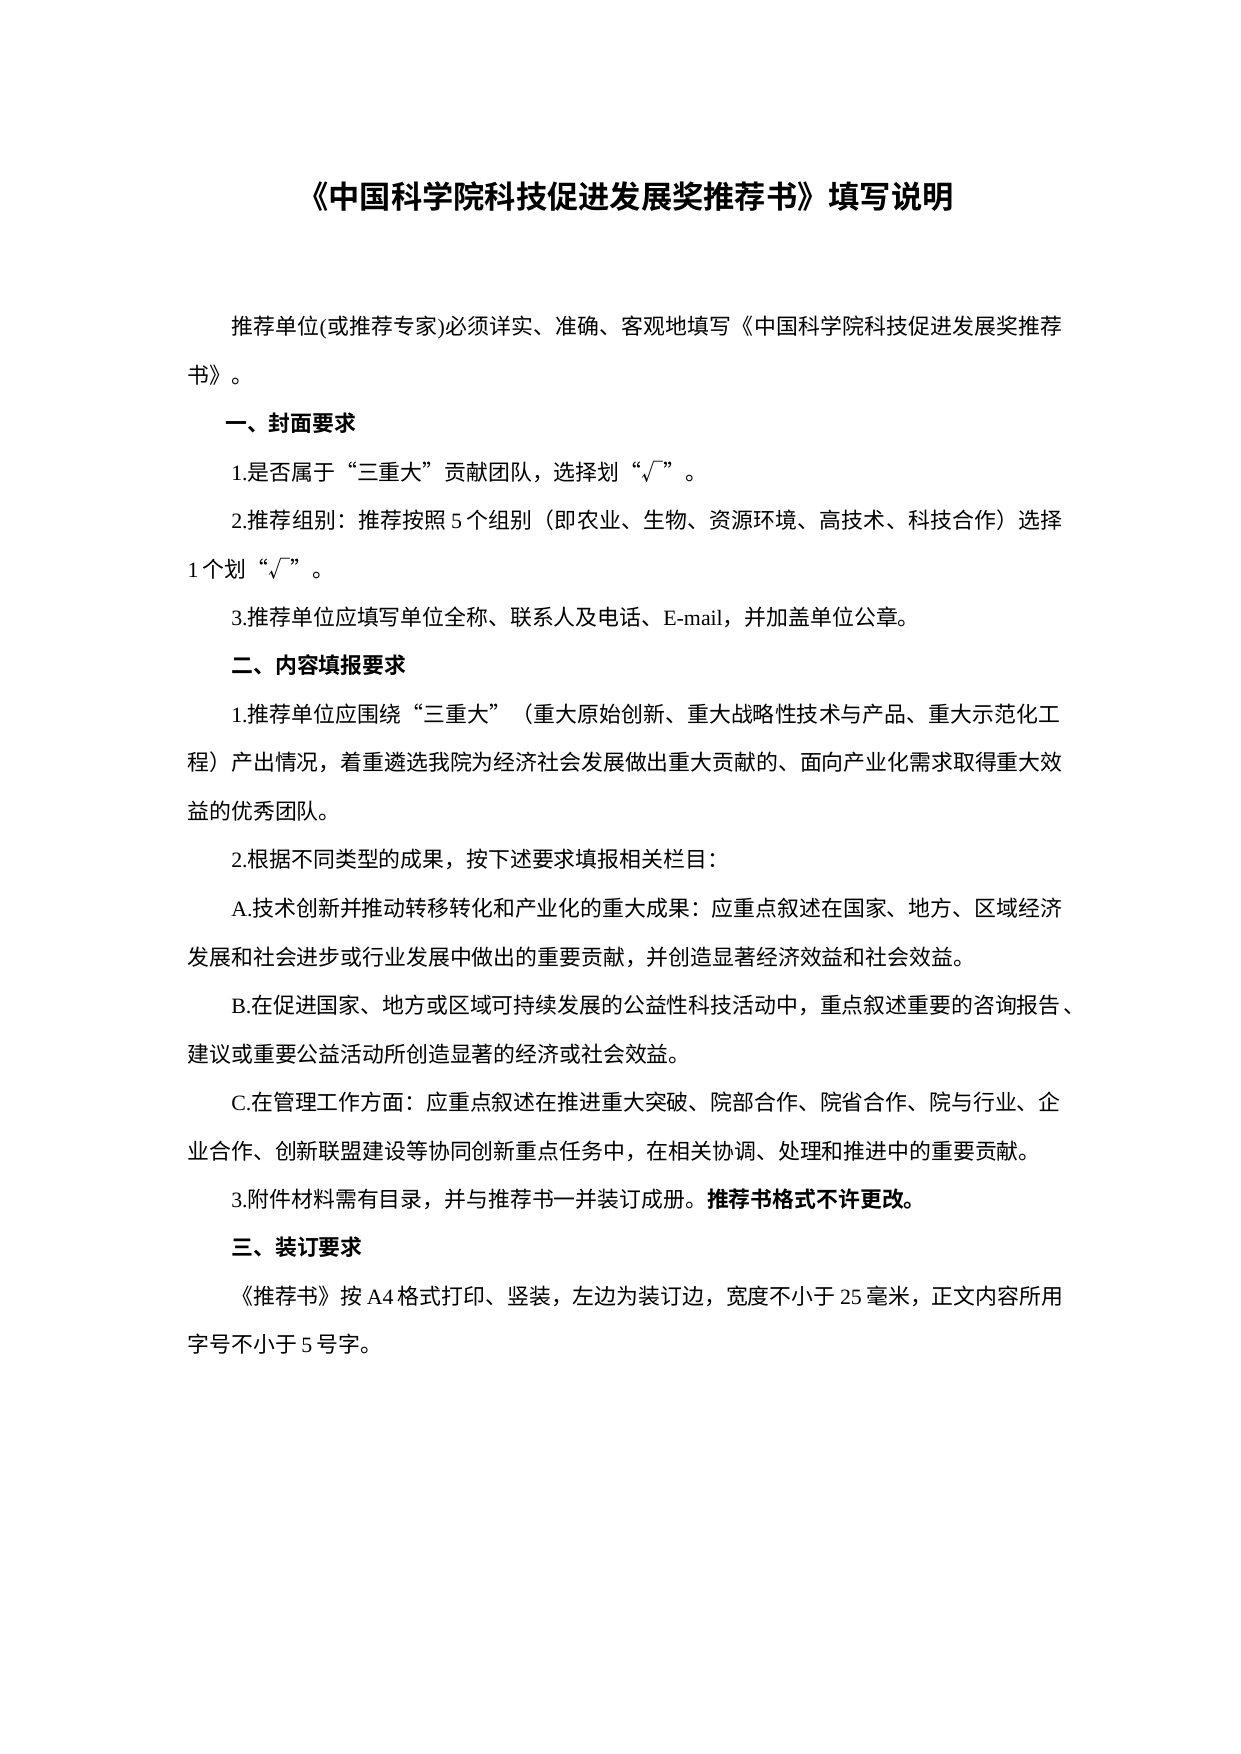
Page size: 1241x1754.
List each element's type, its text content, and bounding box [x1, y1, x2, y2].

text 2.根据不同类型的成果，按下述要求填报相关栏目： [187, 842, 1063, 874]
text 1.是否属于“三重大”贡献团队，选择划“√”。 [187, 454, 1063, 487]
text 三、装订要求 [187, 1230, 1063, 1262]
text 《中国科学院科技促进发展奖推荐书》填写说明 [187, 162, 1063, 227]
text 3.附件材料需有目录，并与推荐书一并装订成册。推荐书格式不许更改。 [187, 1182, 1063, 1214]
text 《推荐书》按A4格式打印、竖装，左边为装订边，宽度不小于25毫米，正文内容所用字号不小于5号字。 [187, 1278, 1063, 1359]
text C.在管理工作方面：应重点叙述在推进重大突破、院部合作、院省合作、院与行业、企业合作、创新联盟建设等协同创新重点任务中，在相关协调、处理和推进中的重要贡献。 [187, 1084, 1063, 1166]
text 一、封面要求 [187, 406, 1063, 438]
text B.在促进国家、地方或区域可持续发展的公益性科技活动中，重点叙述重要的咨询报告、建议或重要公益活动所创造显著的经济或社会效益。 [187, 987, 1063, 1069]
text A.技术创新并推动转移转化和产业化的重大成果：应重点叙述在国家、地方、区域经济发展和社会进步或行业发展中做出的重要贡献，并创造显著经济效益和社会效益。 [187, 890, 1063, 972]
text 2.推荐组别：推荐按照5个组别（即农业、生物、资源环境、高技术、科技合作）选择1个划“√”。 [187, 502, 1063, 584]
text 3.推荐单位应填写单位全称、联系人及电话、E-mail，并加盖单位公章。 [187, 599, 1063, 632]
text 推荐单位(或推荐专家)必须详实、准确、客观地填写《中国科学院科技促进发展奖推荐书》。 [187, 309, 1063, 390]
text 二、内容填报要求 [187, 648, 1063, 680]
text 1.推荐单位应围绕“三重大”（重大原始创新、重大战略性技术与产品、重大示范化工程）产出情况，着重遴选我院为经济社会发展做出重大贡献的、面向产业化需求取得重大效益的优秀团队。 [187, 696, 1063, 826]
